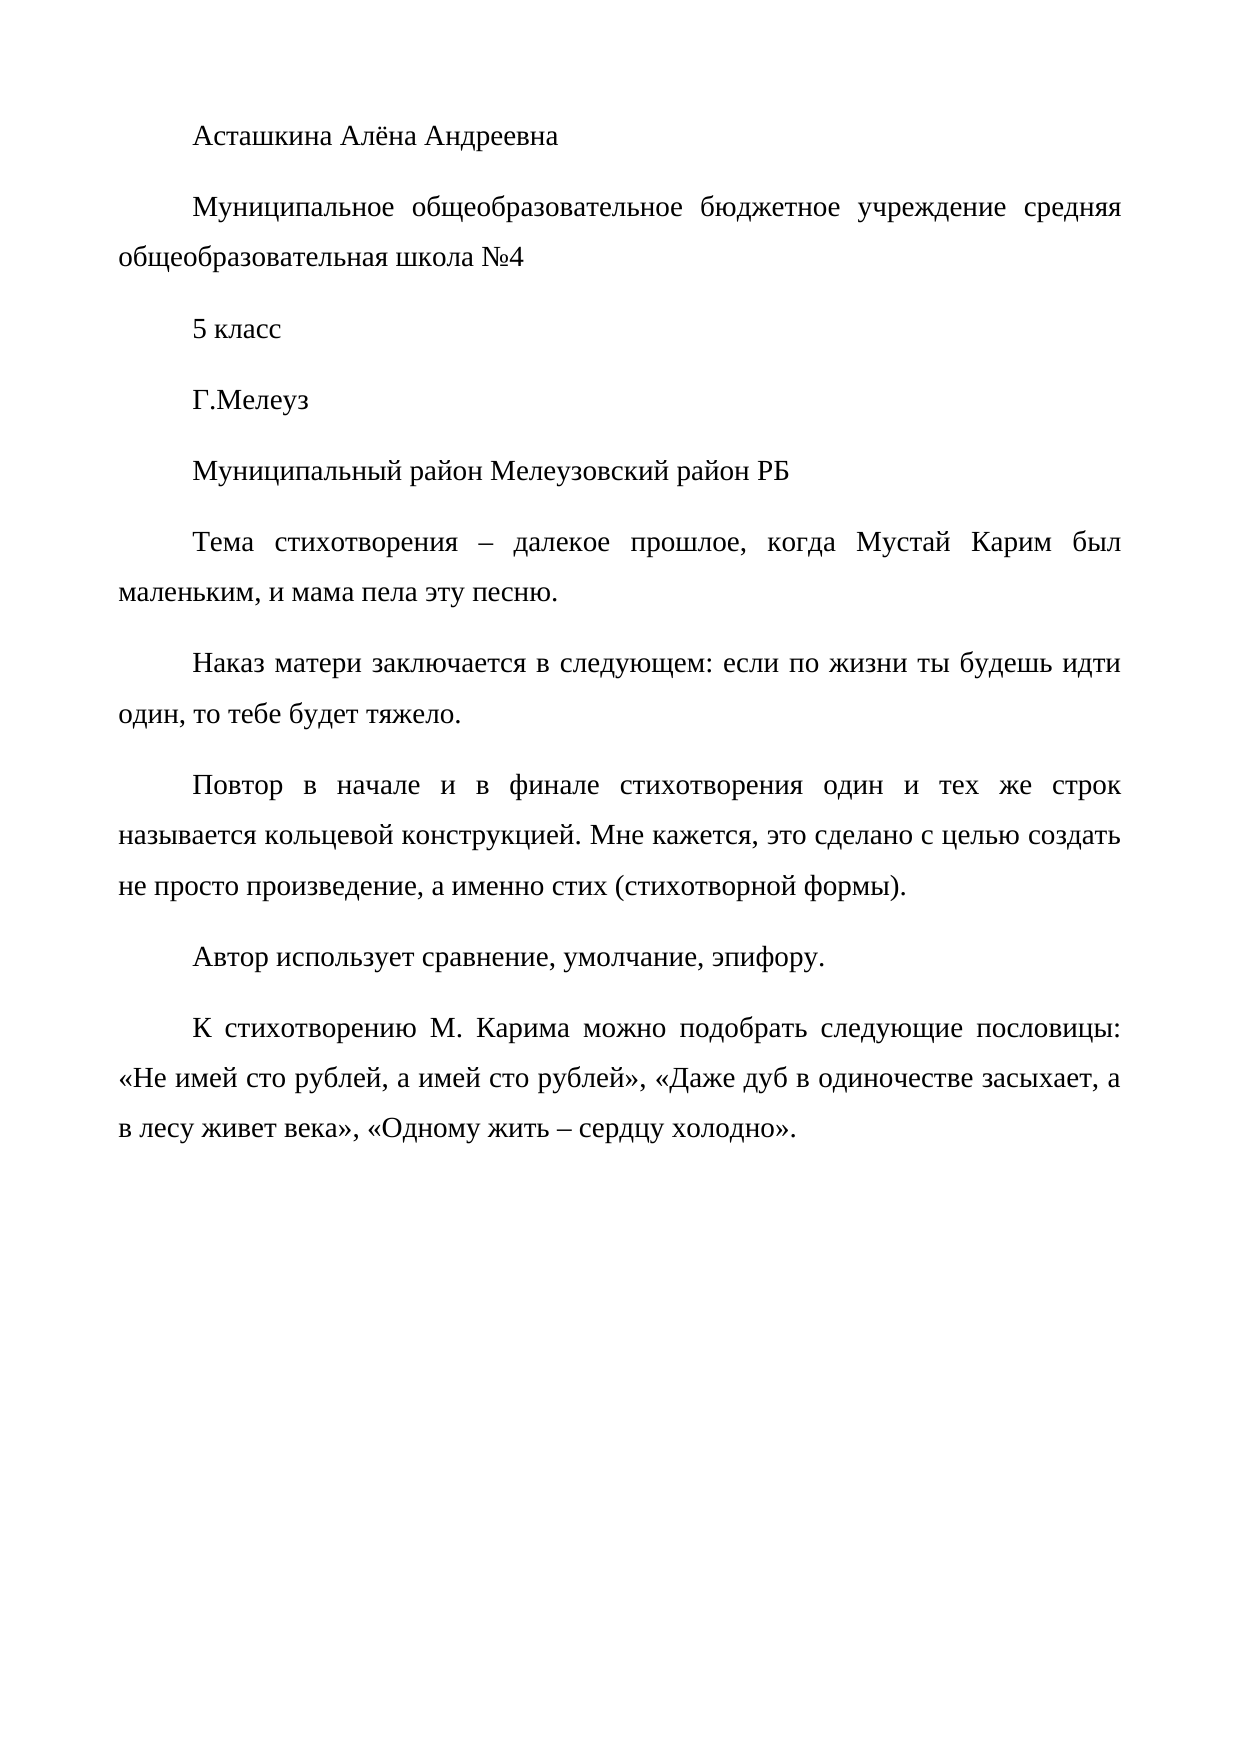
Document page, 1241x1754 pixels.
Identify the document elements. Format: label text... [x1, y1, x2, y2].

text Г.Мелеуз [118, 382, 1122, 415]
text Повтор в начале и в финале стихотворения один и тех же строк называется кольцевой конструкцией. Мне кажется, это сделано с целью создать не просто произведение, а именно стих (стихотворной формы). [118, 767, 1122, 901]
text Муниципальный район Мелеузовский район РБ [118, 453, 1122, 487]
text 5 класс [118, 311, 1122, 344]
text Тема стихотворения – далекое прошлое, когда Мустай Карим был маленьким, и мама пела эту песню. [118, 524, 1122, 608]
text Асташкина Алёна Андреевна [118, 118, 1122, 152]
text К стихотворению М. Карима можно подобрать следующие пословицы: «Не имей сто рублей, а имей сто рублей», «Даже дуб в одиночестве засыхает, а в лесу живет века», «Одному жить – сердцу холодно». [118, 1010, 1122, 1144]
text Автор использует сравнение, умолчание, эпифору. [118, 939, 1122, 972]
text Муниципальное общеобразовательное бюджетное учреждение средняя общеобразовательная школа №4 [118, 189, 1122, 273]
text Наказ матери заключается в следующем: если по жизни ты будешь идти один, то тебе будет тяжело. [118, 646, 1122, 729]
